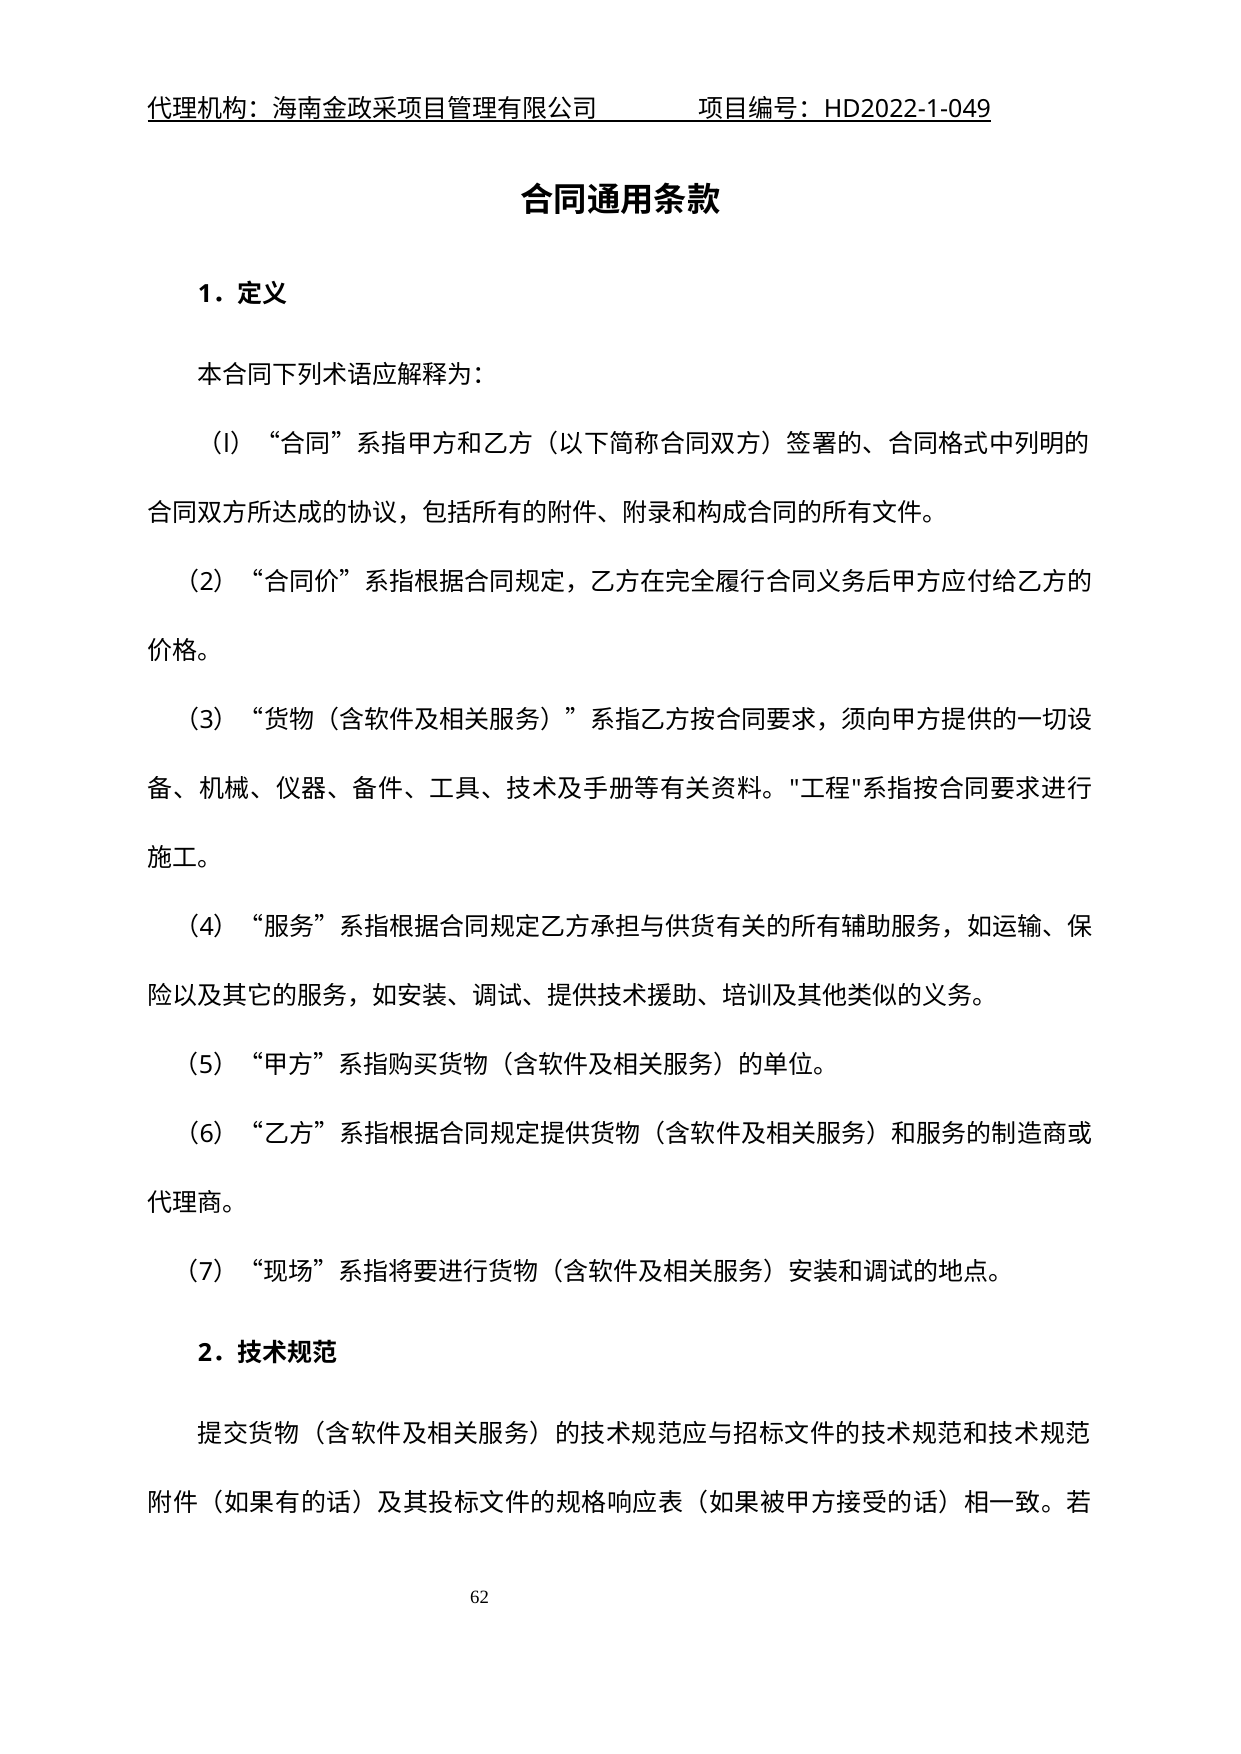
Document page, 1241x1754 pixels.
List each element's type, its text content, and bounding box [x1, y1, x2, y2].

text （3）“货物（含软件及相关服务）”系指乙方按合同要求，须向甲方提供的一切设备、机械、仪器、备件、工具、技术及手册等有关资料。"工程"系指按合同要求进行施工。 [148, 683, 1092, 890]
text 2．技术规范 [148, 1316, 1092, 1385]
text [148, 1398, 1092, 1536]
text （5）“甲方”系指购买货物（含软件及相关服务）的单位。 [148, 1028, 1092, 1097]
text （6）“乙方”系指根据合同规定提供货物（含软件及相关服务）和服务的制造商或代理商。 [148, 1097, 1092, 1235]
text （l）“合同”系指甲方和乙方（以下简称合同双方）签署的、合同格式中列明的合同双方所达成的协议，包括所有的附件、附录和构成合同的所有文件。 [148, 407, 1092, 545]
text （7）“现场”系指将要进行货物（含软件及相关服务）安装和调试的地点。 [148, 1235, 1092, 1304]
text （2）“合同价”系指根据合同规定，乙方在完全履行合同义务后甲方应付给乙方的价格。 [148, 545, 1092, 683]
text 合同通用条款 [148, 163, 1092, 232]
text （4）“服务”系指根据合同规定乙方承担与供货有关的所有辅助服务，如运输、保险以及其它的服务，如安装、调试、提供技术援助、培训及其他类似的义务。 [148, 890, 1092, 1028]
text 本合同下列术语应解释为： [148, 338, 1092, 407]
text 1．定义 [148, 257, 1092, 326]
